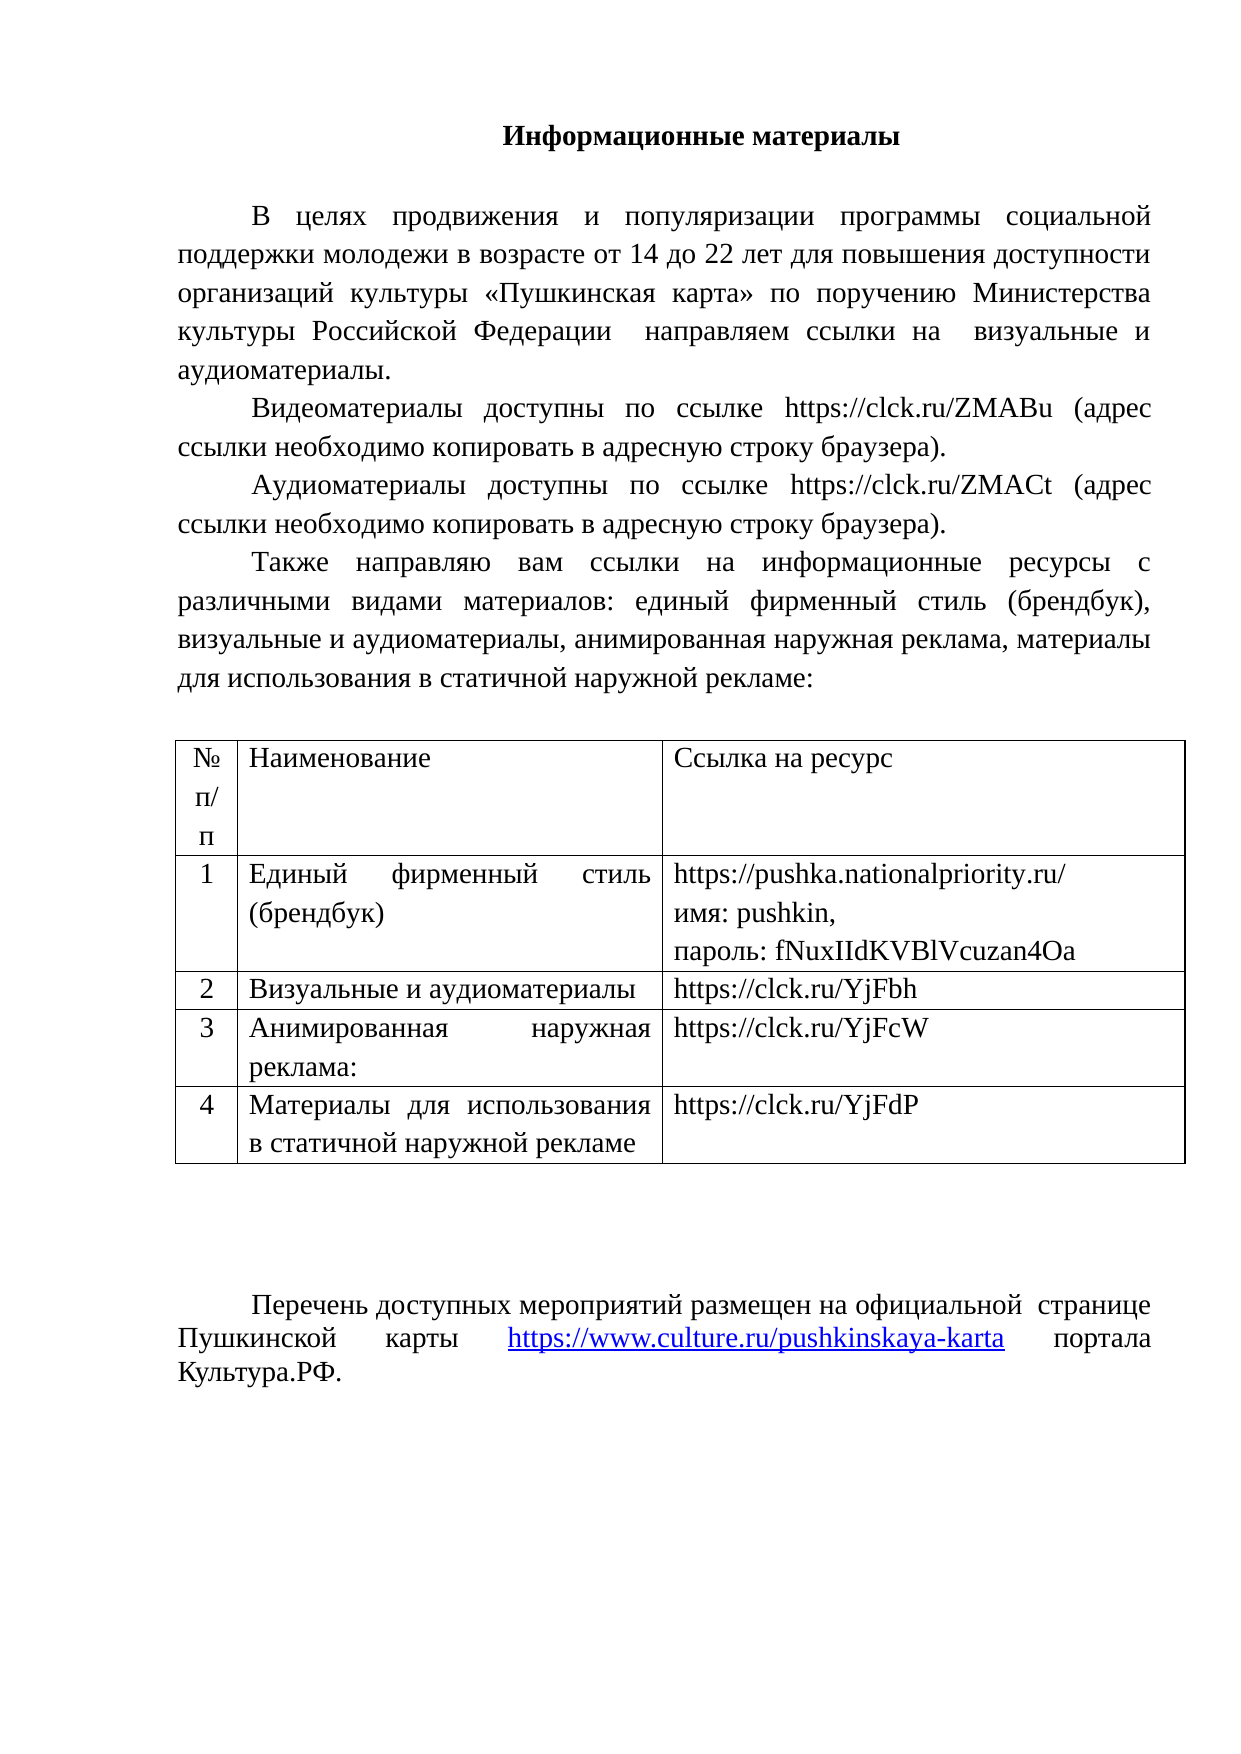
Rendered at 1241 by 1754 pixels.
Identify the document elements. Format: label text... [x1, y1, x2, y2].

text Также направляю вам ссылки на информационные ресурсы с различными видами материалов: единый фирменный стиль (брендбук), визуальные и аудиоматериалы, анимированная наружная реклама, материалы для использования в статичной наружной рекламе: [177, 544, 1152, 694]
table_cell 4 [176, 1087, 237, 1163]
table_header Ссылка на ресурс [663, 741, 1184, 855]
table_cell 3 [176, 1010, 237, 1086]
table_cell Единый фирменный стиль (брендбук) [238, 856, 662, 971]
table_cell https://clck.ru/YjFbh [663, 972, 1184, 1009]
table_cell Визуальные и аудиоматериалы [238, 972, 662, 1009]
table_cell https://clck.ru/YjFcW [663, 1010, 1184, 1086]
table_cell 1 [176, 856, 237, 971]
table_header № п/п [176, 741, 237, 855]
text В целях продвижения и популяризации программы социальной поддержки молодежи в возрасте от 14 до 22 лет для повышения доступности организаций культуры «Пушкинская карта» по поручению Министерства культуры Российской Федерации направляем ссылки на визуальные и аудиоматериалы. [177, 198, 1152, 385]
table_header Наименование [238, 741, 662, 855]
text Видеоматериалы доступны по ссылке https://clck.ru/ZMABu (адрес ссылки необходимо копировать в адресную строку браузера). [177, 390, 1152, 462]
text Перечень доступных мероприятий размещен на официальной странице Пушкинской карты https://www.culture.ru/pushkinskaya-karta портала Культура.РФ. [177, 1287, 1152, 1387]
table_cell 2 [176, 972, 237, 1009]
table_cell https://pushka.nationalpriority.ru/ имя: pushkin, пароль: fNuxIIdKVBlVcuzan4Oa [663, 856, 1184, 971]
table_cell Материалы для использования в статичной наружной рекламе [238, 1087, 662, 1163]
table_cell Анимированная наружная реклама: [238, 1010, 662, 1086]
table_cell https://clck.ru/YjFdP [663, 1087, 1184, 1163]
text Информационные материалы [177, 118, 1152, 152]
text Аудиоматериалы доступны по ссылке https://clck.ru/ZMACt (адрес ссылки необходимо копировать в адресную строку браузера). [177, 467, 1152, 539]
